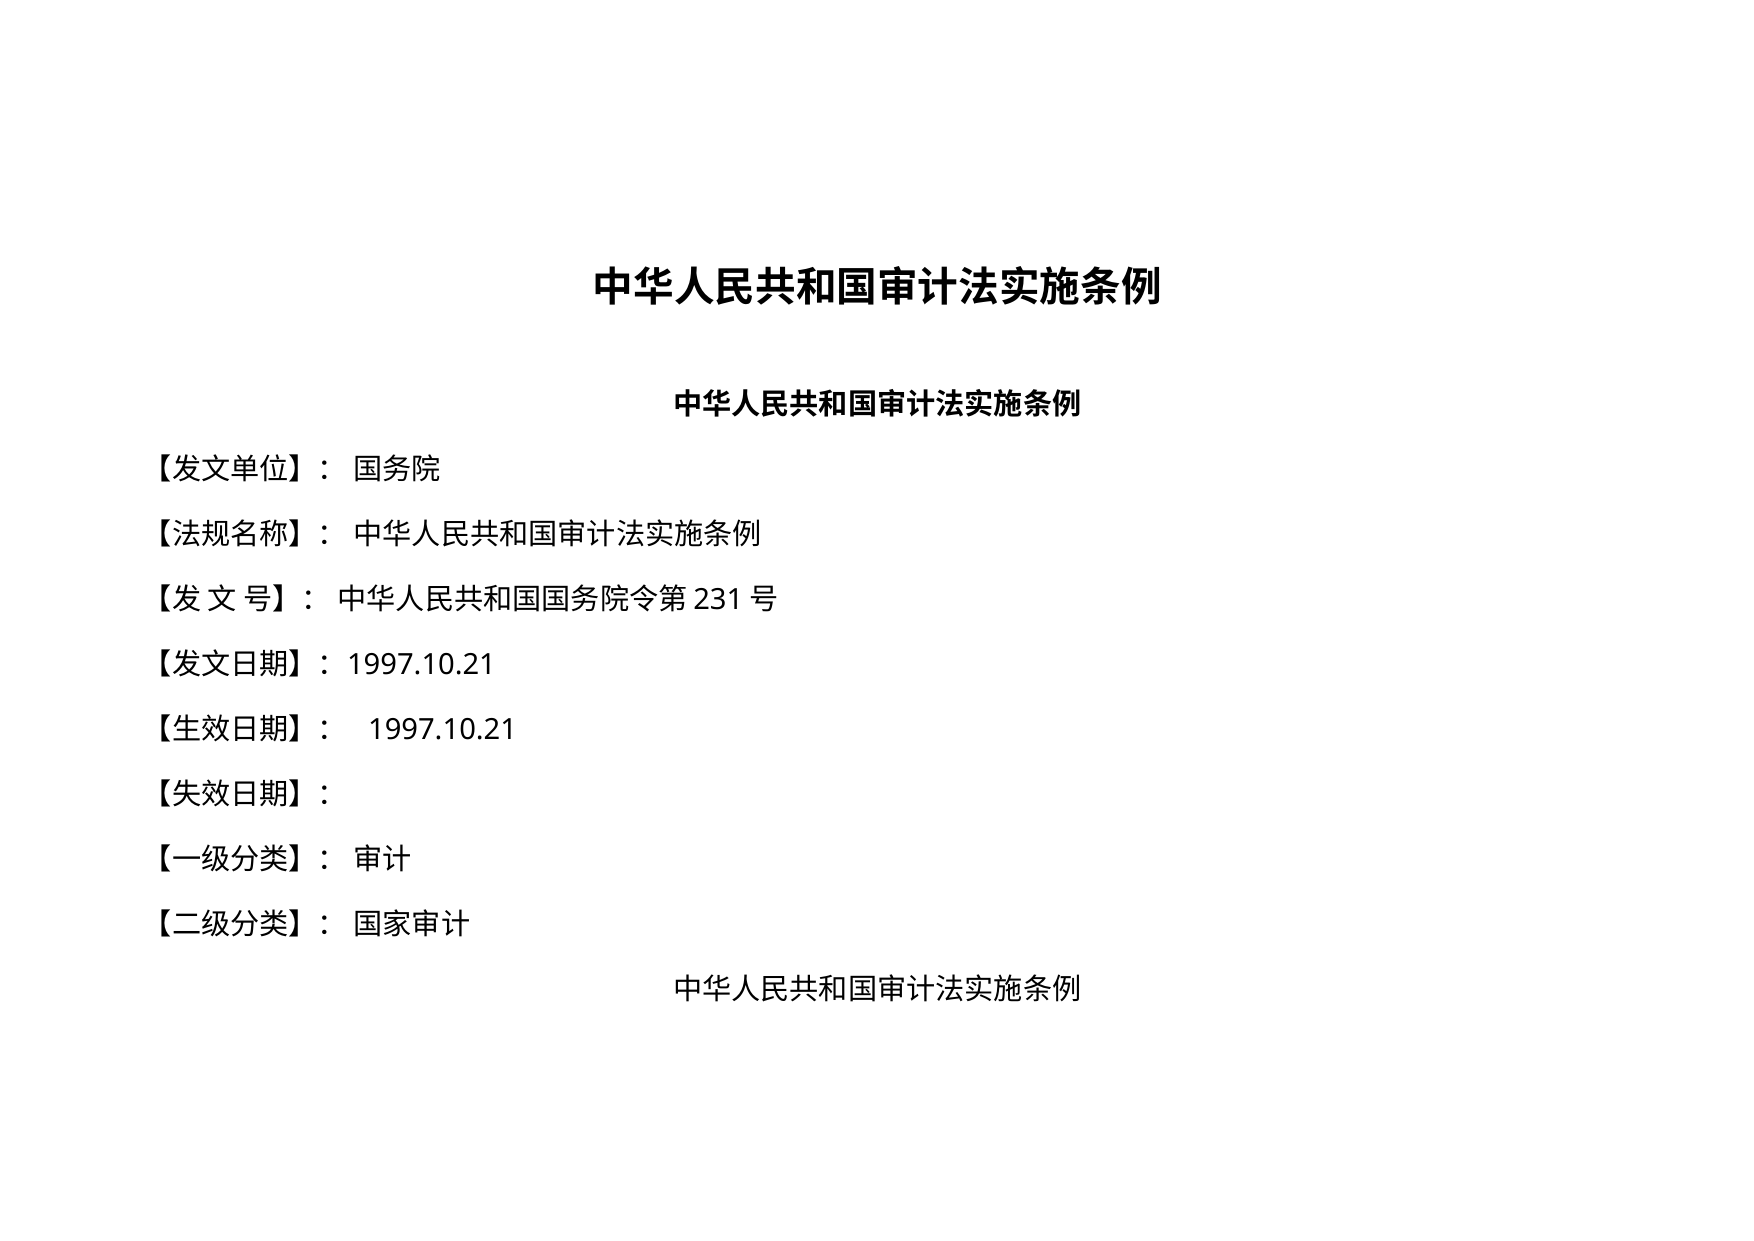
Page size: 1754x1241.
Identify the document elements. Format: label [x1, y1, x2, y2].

table_header [96, 198, 1658, 1035]
